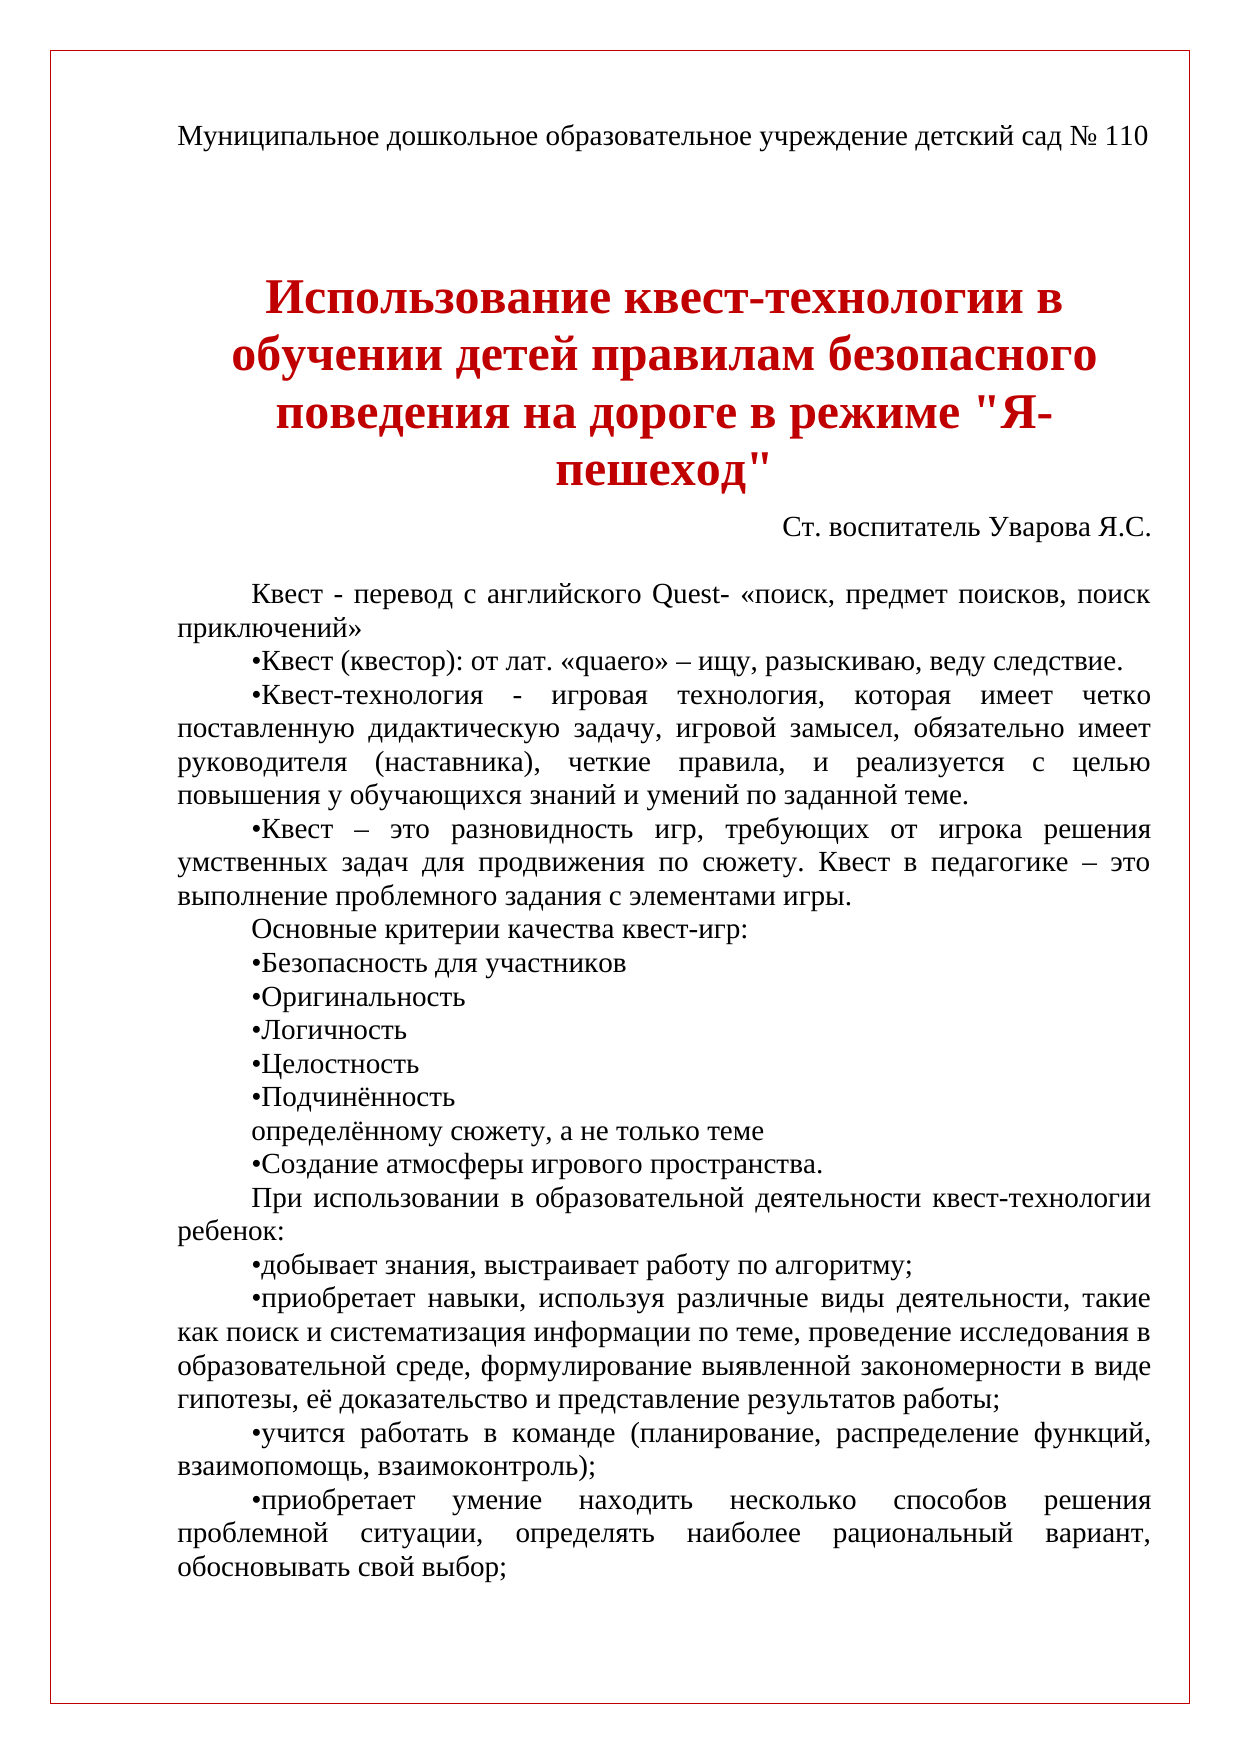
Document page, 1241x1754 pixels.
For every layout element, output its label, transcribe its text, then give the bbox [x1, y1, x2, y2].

text •Оригинальность [177, 979, 1152, 1012]
text Квест - перевод с английского Quest- «поиск, предмет поисков, поиск приключений» [177, 576, 1152, 643]
text •Логичность [177, 1012, 1152, 1046]
text •приобретает навыки, используя различные виды деятельности, такие как поиск и систематизация информации по теме, проведение исследования в образовательной среде, формулирование выявленной закономерности в виде гипотезы, её доказательство и представление результатов работы; [177, 1281, 1152, 1415]
text Муниципальное дошкольное образовательное учреждение детский сад № 110 [177, 118, 1152, 152]
text •Квест – это разновидность игр, требующих от игрока решения умственных задач для продвижения по сюжету. Квест в педагогике – это выполнение проблемного задания с элементами игры. [177, 811, 1152, 912]
text Использование квест-технологии в обучении детей правилам безопасного поведения на дороге в режиме "Я-пешеход" [177, 267, 1152, 497]
text •учится работать в команде (планирование, распределение функций, взаимопомощь, взаимоконтроль); [177, 1415, 1152, 1482]
text •Безопасность для участников [177, 945, 1152, 979]
text •Подчинённость [177, 1079, 1152, 1113]
text •Квест-технология - игровая технология, которая имеет четко поставленную дидактическую задачу, игровой замысел, обязательно имеет руководителя (наставника), четкие правила, и реализуется с целью повышения у обучающихся знаний и умений по заданной теме. [177, 677, 1152, 811]
text определённому сюжету, а не только теме [177, 1113, 1152, 1146]
text При использовании в образовательной деятельности квест-технологии ребенок: [177, 1180, 1152, 1247]
text Ст. воспитатель Уварова Я.С. [177, 509, 1152, 543]
text •приобретает умение находить несколько способов решения проблемной ситуации, определять наиболее рациональный вариант, обосновывать свой выбор; [177, 1482, 1152, 1582]
text •Целостность [177, 1046, 1152, 1079]
text Основные критерии качества квест-игр: [177, 912, 1152, 945]
text •Квест (квестор): от лат. «quaero» – ищу, разыскиваю, веду следствие. [177, 643, 1152, 677]
text •добывает знания, выстраивает работу по алгоритму; [177, 1247, 1152, 1281]
text •Создание атмосферы игрового пространства. [177, 1146, 1152, 1180]
